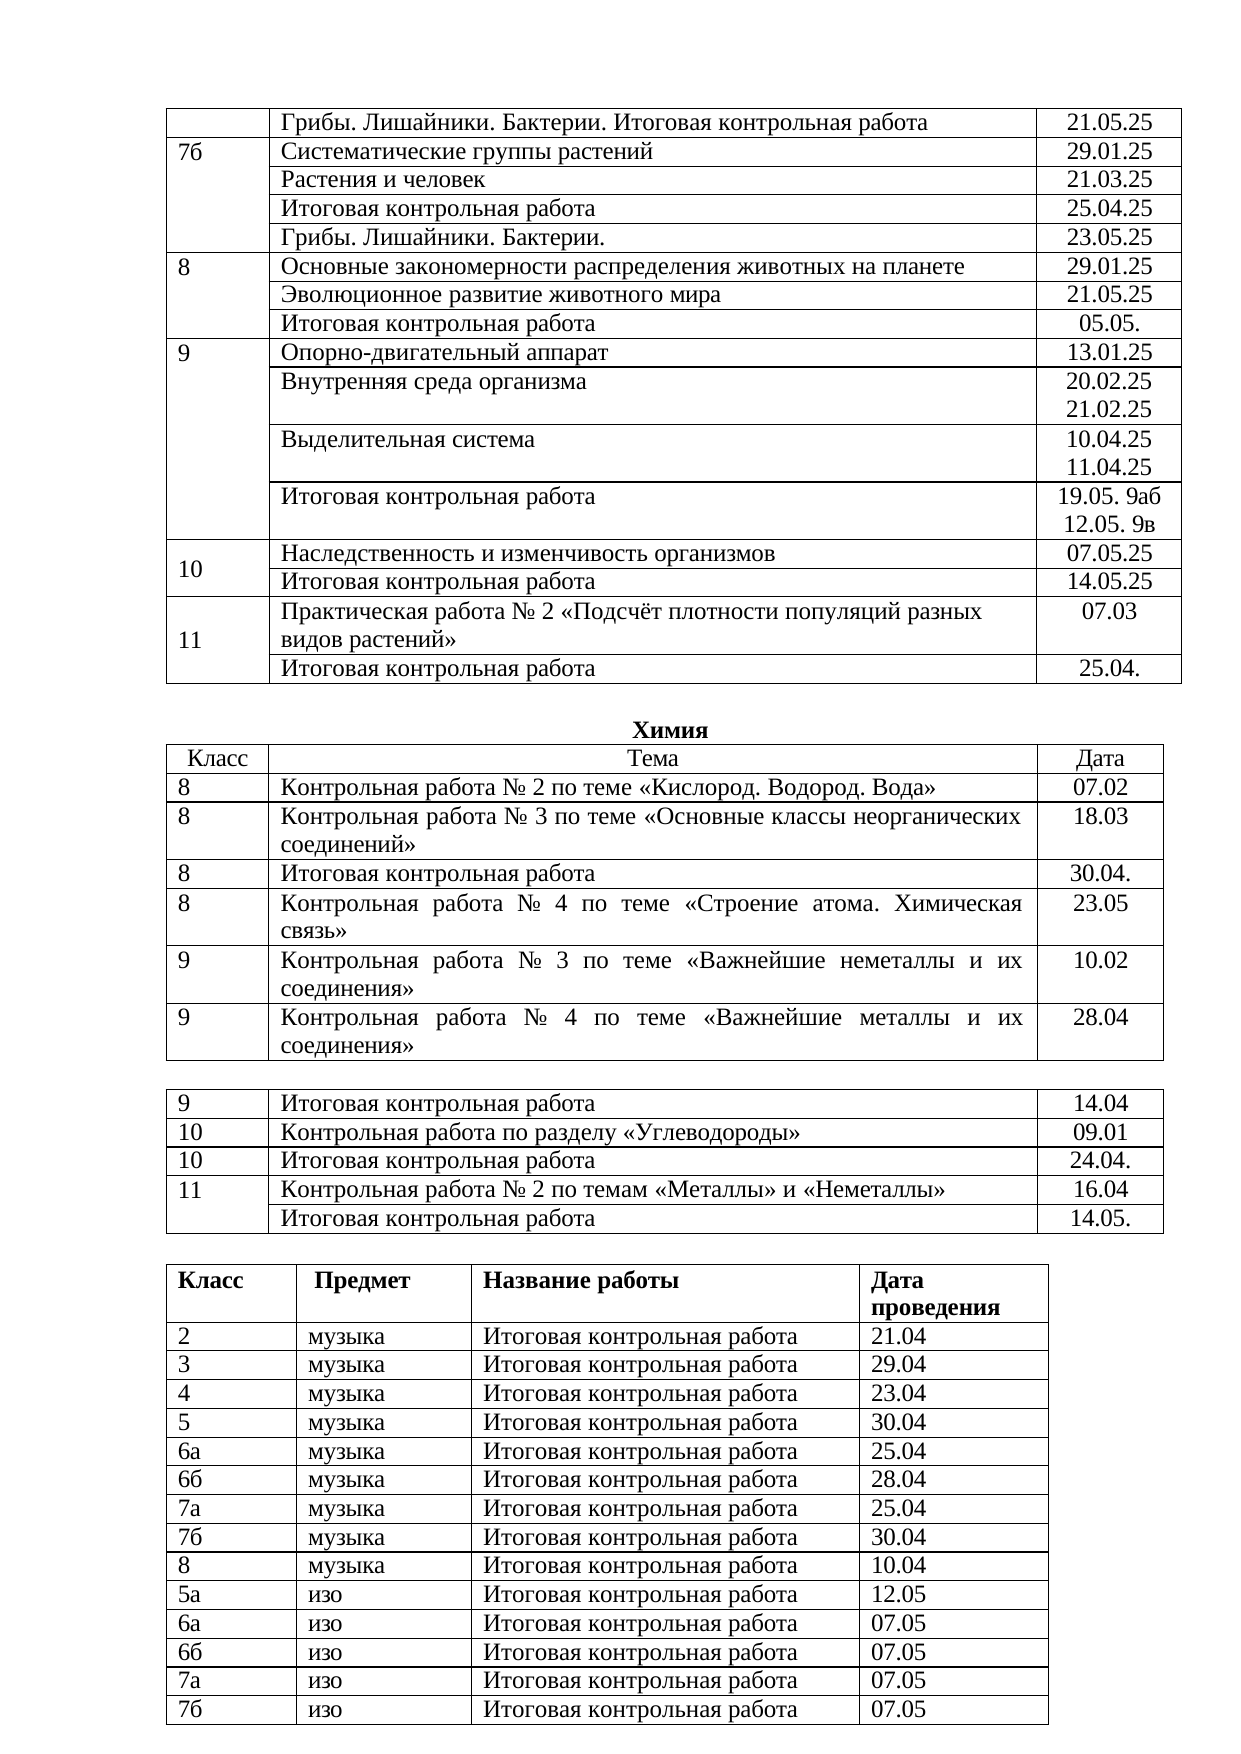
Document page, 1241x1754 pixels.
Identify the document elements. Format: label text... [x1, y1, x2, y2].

table_cell музыка [297, 1438, 471, 1465]
table_cell 07.03 [1037, 597, 1181, 653]
table_cell 13.01.25 [1037, 339, 1181, 366]
table_cell 25.04. [1037, 655, 1181, 682]
table_cell 8 [167, 774, 268, 801]
table_cell 07.05 [860, 1696, 1048, 1724]
table_cell 07.05 [860, 1668, 1048, 1695]
table_cell 7б [167, 1524, 296, 1551]
table_cell 24.04. [1038, 1148, 1163, 1175]
table_cell Контрольная работа № 3 по теме «Важнейшие неметаллы и их соединения» [269, 946, 1037, 1002]
table_cell 21.04 [860, 1323, 1048, 1350]
table_cell Контрольная работа № 4 по теме «Важнейшие металлы и их соединения» [269, 1004, 1037, 1060]
table_cell 18.03 [1038, 803, 1163, 859]
text Химия [158, 715, 1182, 744]
table_cell 29.04 [860, 1351, 1048, 1379]
table_cell Итоговая контрольная работа [472, 1524, 859, 1551]
table_cell 3 [167, 1351, 296, 1379]
table_header Предмет [297, 1265, 471, 1322]
table_cell Итоговая контрольная работа [472, 1581, 859, 1609]
table_cell Растения и человек [270, 167, 1036, 194]
table_cell 6б [167, 1639, 296, 1666]
table_cell 5 [167, 1409, 296, 1437]
table_cell Контрольная работа № 2 по теме «Кислород. Водород. Вода» [269, 774, 1037, 801]
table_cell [472, 1610, 859, 1638]
table_cell Итоговая контрольная работа [472, 1438, 859, 1465]
table_cell 28.04 [1038, 1004, 1163, 1060]
table_cell 9 [167, 1004, 268, 1060]
table_cell 4 [167, 1380, 296, 1408]
table_cell Итоговая контрольная работа [270, 483, 1036, 539]
table_cell 21.03.25 [1037, 167, 1181, 194]
table_cell 10.04.25 11.04.25 [1037, 425, 1181, 481]
table_cell Основные закономерности распределения животных на планете [270, 253, 1036, 281]
table_cell 8 [167, 1553, 296, 1580]
table_cell 07.05.25 [1037, 540, 1181, 567]
table_cell 11 [167, 597, 269, 682]
table_cell 09.01 [1038, 1119, 1163, 1146]
table_cell 23.04 [860, 1380, 1048, 1408]
table_cell 05.05. [1037, 310, 1181, 338]
table_cell 8 [167, 253, 269, 338]
table_header 9 [167, 1090, 268, 1118]
table_cell 7б [167, 138, 269, 252]
table_header Дата [1038, 745, 1163, 773]
table_cell 07.05 [860, 1610, 1048, 1638]
table_cell 7а [167, 1495, 296, 1523]
table_cell музыка [297, 1351, 471, 1379]
table_cell Внутренняя среда организма [270, 368, 1036, 424]
table_cell 10 [167, 1148, 268, 1175]
table_cell Выделительная система [270, 425, 1036, 481]
table_cell 10 [167, 540, 269, 596]
table_cell 23.05 [1038, 889, 1163, 945]
table_cell 30.04 [860, 1409, 1048, 1437]
table_cell изо [297, 1668, 471, 1695]
table_cell 16.04 [1038, 1176, 1163, 1204]
table_cell музыка [297, 1323, 471, 1350]
table_cell Итоговая контрольная работа [472, 1495, 859, 1523]
table_cell Контрольная работа № 3 по теме «Основные классы неорганических соединений» [269, 803, 1037, 859]
table_cell 25.04 [860, 1438, 1048, 1465]
table_cell Опорно-двигательный аппарат [270, 339, 1036, 366]
table_cell изо [297, 1696, 471, 1724]
table_cell 7а [167, 1668, 296, 1695]
table_cell Контрольная работа по разделу «Углеводороды» [269, 1119, 1037, 1146]
table_cell 29.01.25 [1037, 253, 1181, 281]
table_cell 10.02 [1038, 946, 1163, 1002]
table_cell музыка [297, 1409, 471, 1437]
table_cell музыка [297, 1553, 471, 1580]
table_cell музыка [297, 1495, 471, 1523]
table_cell 2 [167, 1323, 296, 1350]
table_header Класс [167, 745, 268, 773]
table_cell 20.02.25 21.02.25 [1037, 368, 1181, 424]
table_cell Наследственность и изменчивость организмов [270, 540, 1036, 567]
table_cell Итоговая контрольная работа [270, 569, 1036, 596]
table_cell изо [297, 1610, 471, 1638]
table_cell Итоговая контрольная работа [472, 1409, 859, 1437]
table_header Тема [269, 745, 1037, 773]
table_cell 21.05.25 [1037, 282, 1181, 309]
table_cell Итоговая контрольная работа [270, 195, 1036, 223]
table_cell 30.04 [860, 1524, 1048, 1551]
table_header Класс [167, 1265, 296, 1322]
table_cell 8 [167, 803, 268, 859]
table_cell 23.05.25 [1037, 224, 1181, 252]
table_cell Итоговая контрольная работа [269, 860, 1037, 887]
table_cell 9 [167, 946, 268, 1002]
table_cell Итоговая контрольная работа [472, 1323, 859, 1350]
table_cell 14.05. [1038, 1205, 1163, 1233]
table_cell музыка [297, 1524, 471, 1551]
table_cell Грибы. Лишайники. Бактерии. Итоговая контрольная работа [270, 109, 1036, 137]
table_cell 6б [167, 1466, 296, 1494]
table_cell 25.04 [860, 1495, 1048, 1523]
table_cell Контрольная работа № 4 по теме «Строение атома. Химическая связь» [269, 889, 1037, 945]
table_cell Итоговая контрольная работа [269, 1148, 1037, 1175]
table_cell 21.05.25 [1037, 109, 1181, 137]
table_cell 14.05.25 [1037, 569, 1181, 596]
table_cell Практическая работа № 2 «Подсчёт плотности популяций разных видов растений» [270, 597, 1036, 653]
table_cell музыка [297, 1380, 471, 1408]
table_cell 30.04. [1038, 860, 1163, 887]
table_cell 11 [167, 1176, 268, 1233]
table_cell 8 [167, 889, 268, 945]
table_header Итоговая контрольная работа [269, 1090, 1037, 1118]
table_cell Итоговая контрольная работа [269, 1205, 1037, 1233]
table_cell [472, 1639, 859, 1666]
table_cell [472, 1668, 859, 1695]
table_cell 07.02 [1038, 774, 1163, 801]
table_cell Итоговая контрольная работа [472, 1466, 859, 1494]
table_cell 7б [167, 1696, 296, 1724]
table_cell 8 [167, 860, 268, 887]
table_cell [472, 1696, 859, 1724]
table_cell 6а [167, 1610, 296, 1638]
table_cell изо [297, 1581, 471, 1609]
table_header Дата проведения [860, 1265, 1048, 1322]
table_cell 10.04 [860, 1553, 1048, 1580]
table_cell Итоговая контрольная работа [472, 1553, 859, 1580]
table_cell Итоговая контрольная работа [270, 310, 1036, 338]
table_cell Итоговая контрольная работа [472, 1351, 859, 1379]
table_cell Контрольная работа № 2 по темам «Металлы» и «Неметаллы» [269, 1176, 1037, 1204]
table_cell Эволюционное развитие животного мира [270, 282, 1036, 309]
table_cell Грибы. Лишайники. Бактерии. [270, 224, 1036, 252]
table_cell Итоговая контрольная работа [472, 1380, 859, 1408]
table_header Название работы [472, 1265, 859, 1322]
table_cell 29.01.25 [1037, 138, 1181, 166]
table_cell 5а [167, 1581, 296, 1609]
table_cell Итоговая контрольная работа [270, 655, 1036, 682]
table_cell 10 [167, 1119, 268, 1146]
table_cell музыка [297, 1466, 471, 1494]
table_cell 19.05. 9аб 12.05. 9в [1037, 483, 1181, 539]
table_cell изо [297, 1639, 471, 1666]
table_cell 07.05 [860, 1639, 1048, 1666]
table_cell 6а [167, 1438, 296, 1465]
table_header 14.04 [1038, 1090, 1163, 1118]
table_cell 25.04.25 [1037, 195, 1181, 223]
table_cell 28.04 [860, 1466, 1048, 1494]
table_cell 12.05 [860, 1581, 1048, 1609]
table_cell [270, 138, 1036, 166]
table_cell 9 [167, 339, 269, 539]
